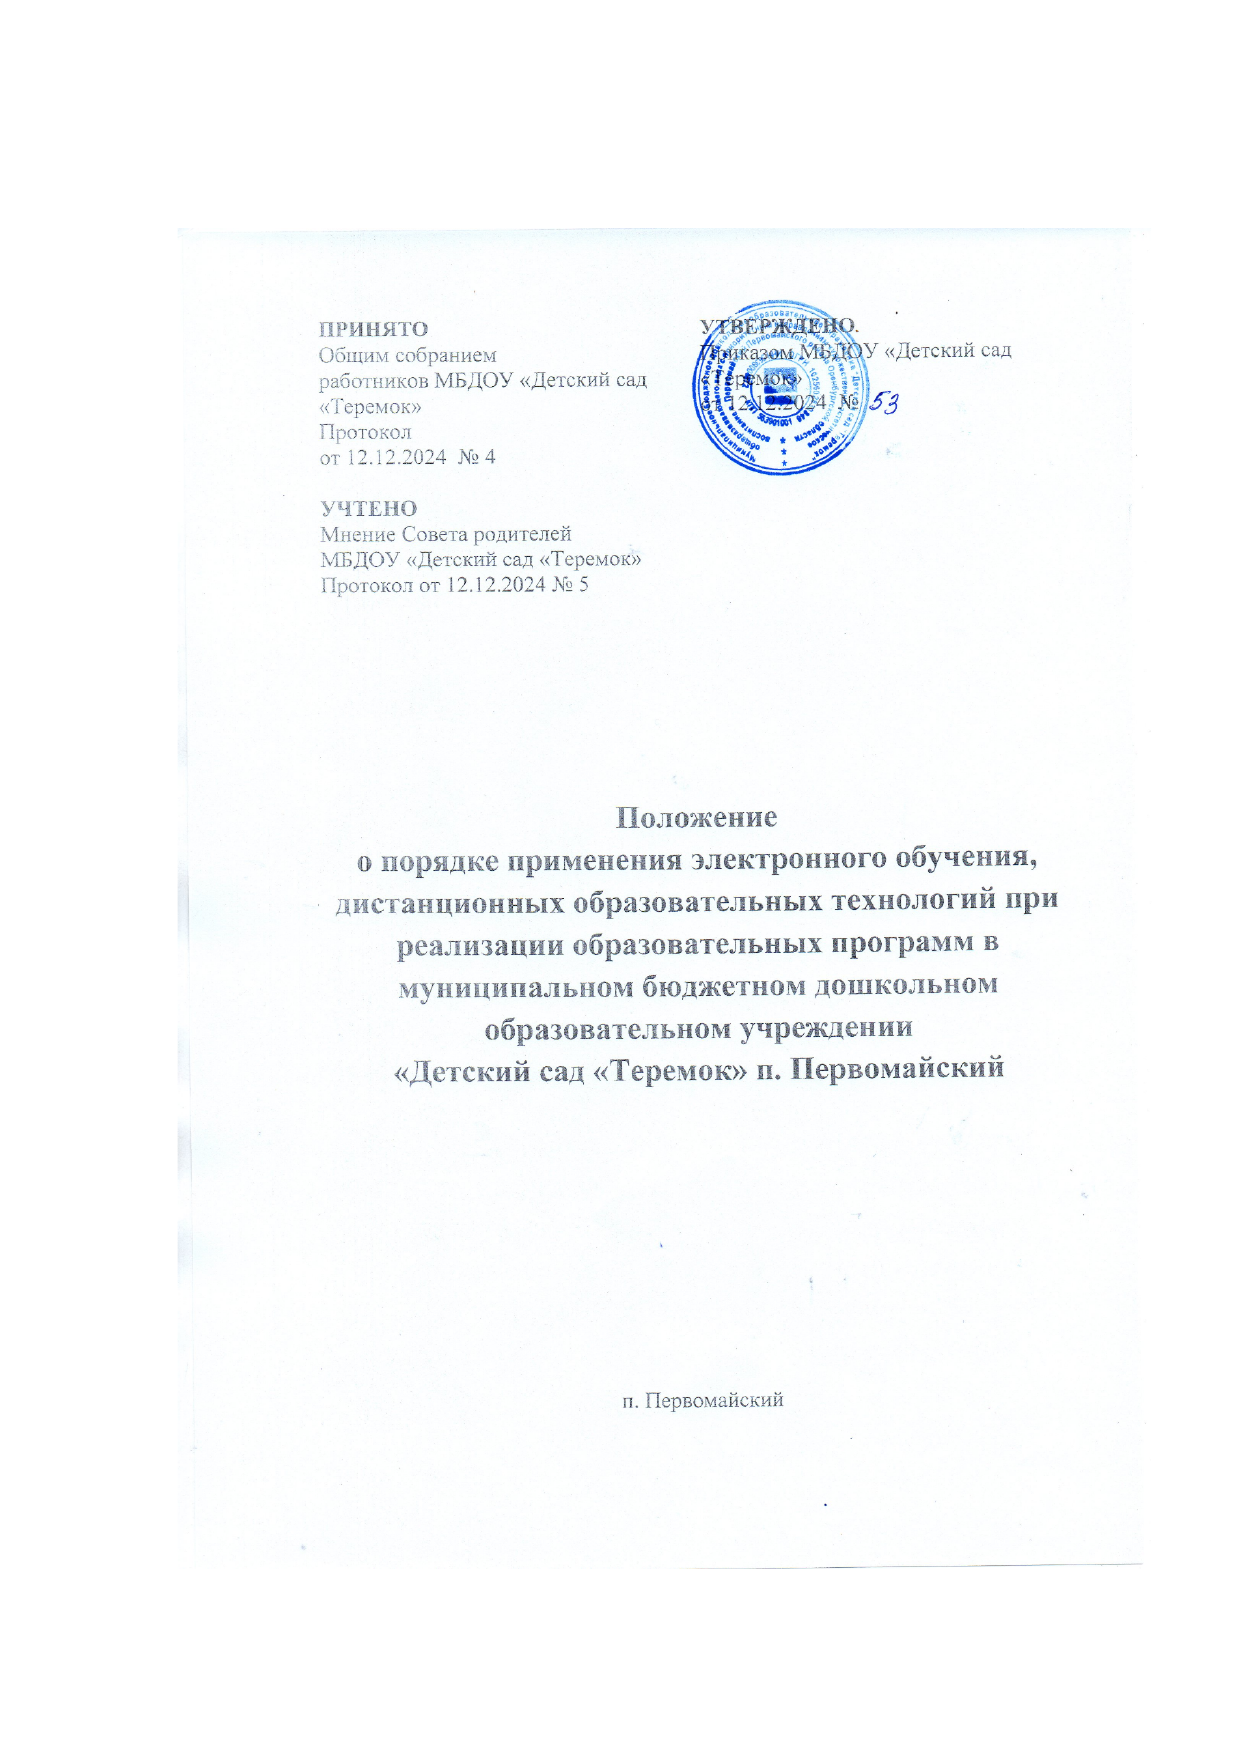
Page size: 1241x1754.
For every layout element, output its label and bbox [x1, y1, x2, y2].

picture [177, 228, 1152, 1569]
